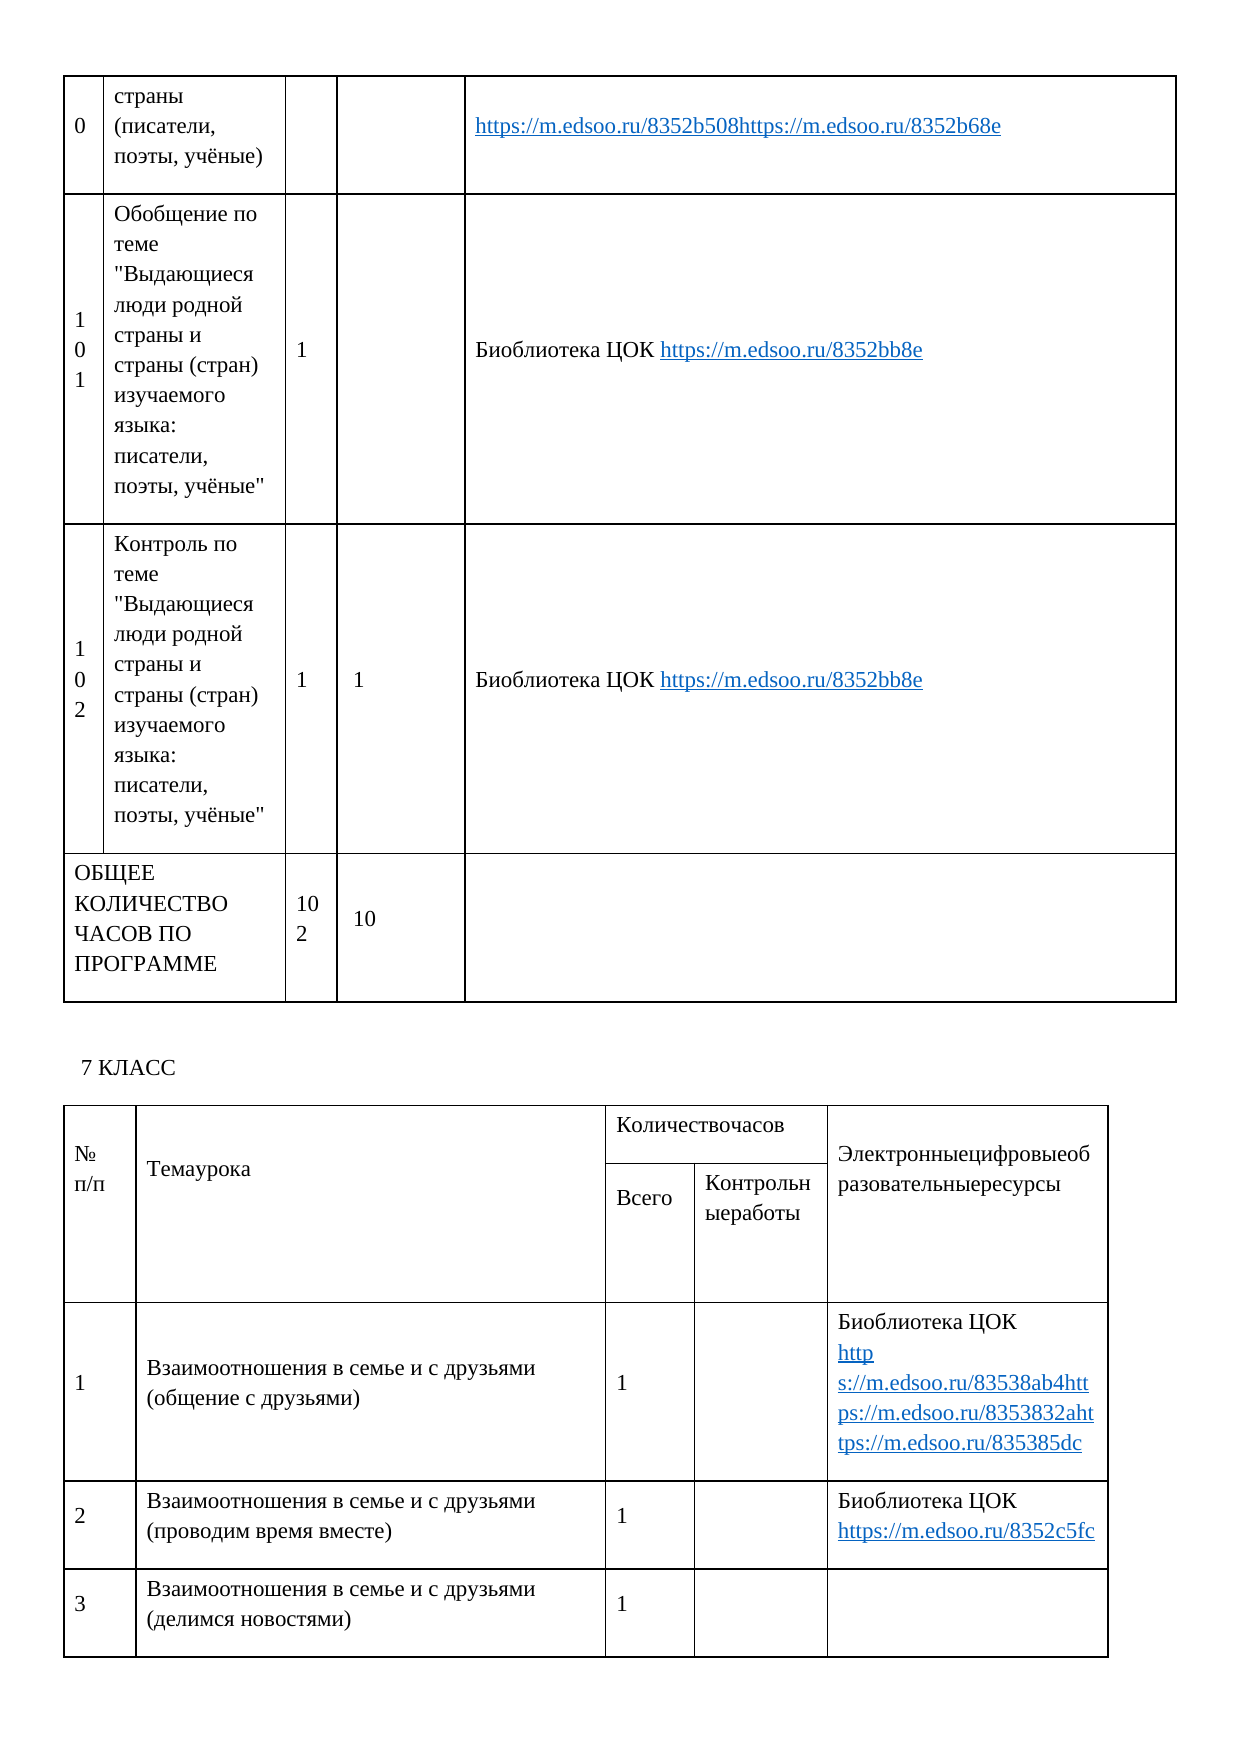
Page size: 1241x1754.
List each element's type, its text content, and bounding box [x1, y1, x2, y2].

table_cell Обобщение по теме "Выдающиеся люди родной страны и страны (стран) изучаемого языка: писатели, поэты, учёные" [104, 195, 285, 523]
table_cell 2 [65, 1482, 135, 1568]
table_cell 1 [286, 525, 336, 853]
table_cell Контроль по теме "Выдающиеся люди родной страны и страны (стран) изучаемого языка: писатели, поэты, учёные" [104, 525, 285, 853]
table_cell 10 [338, 854, 464, 1001]
table_cell [695, 1570, 827, 1656]
table_cell 1 [606, 1482, 694, 1568]
table_cell 1 [65, 1303, 135, 1480]
table_cell Контрольныеработы [695, 1164, 827, 1302]
table_cell 101 [65, 195, 103, 523]
table_header № п/п [65, 1106, 135, 1302]
table_cell [695, 1303, 827, 1480]
table_header Количествочасов [606, 1106, 827, 1162]
table_cell Биоблиотека ЦОК https://m.edsoo.ru/8352bb8e [466, 525, 1175, 853]
table_cell Всего [606, 1164, 694, 1302]
table_cell 100 [65, 77, 103, 193]
table_cell [338, 195, 464, 523]
table_header Темаурока [137, 1106, 605, 1302]
table_cell 1 [606, 1303, 694, 1480]
table_cell Взаимоотношения в семье и с друзьями (делимся новостями) [137, 1570, 605, 1656]
table_cell 102 [286, 854, 336, 1001]
table_cell Взаимоотношения в семье и с друзьями (проводим время вместе) [137, 1482, 605, 1568]
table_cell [466, 77, 1175, 193]
table_cell Биоблиотека ЦОК https://m.edsoo.ru/83538ab4https://m.edsoo.ru/8353832ahttps://m.edsoo.ru/835385dc [828, 1303, 1107, 1480]
table_cell [466, 854, 1175, 1001]
table_cell [695, 1482, 827, 1568]
table_header Электронныецифровыеобразовательныересурсы [828, 1106, 1107, 1302]
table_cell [104, 77, 285, 193]
table_cell [338, 77, 464, 193]
table_cell 1 [338, 525, 464, 853]
table_cell 102 [65, 525, 103, 853]
table_cell ОБЩЕЕ КОЛИЧЕСТВО ЧАСОВ ПО ПРОГРАММЕ [65, 854, 285, 1001]
table_cell 1 [606, 1570, 694, 1656]
table_cell [828, 1570, 1107, 1656]
table_cell Биоблиотека ЦОК https://m.edsoo.ru/8352bb8e [466, 195, 1175, 523]
table_cell Биоблиотека ЦОК https://m.edsoo.ru/8352c5fc [828, 1482, 1107, 1568]
table_cell 1 [286, 195, 336, 523]
text 7 КЛАСС [75, 1054, 1165, 1080]
table_cell 1 [286, 77, 336, 193]
table_cell 3 [65, 1570, 135, 1656]
table_cell Взаимоотношения в семье и с друзьями (общение с друзьями) [137, 1303, 605, 1480]
